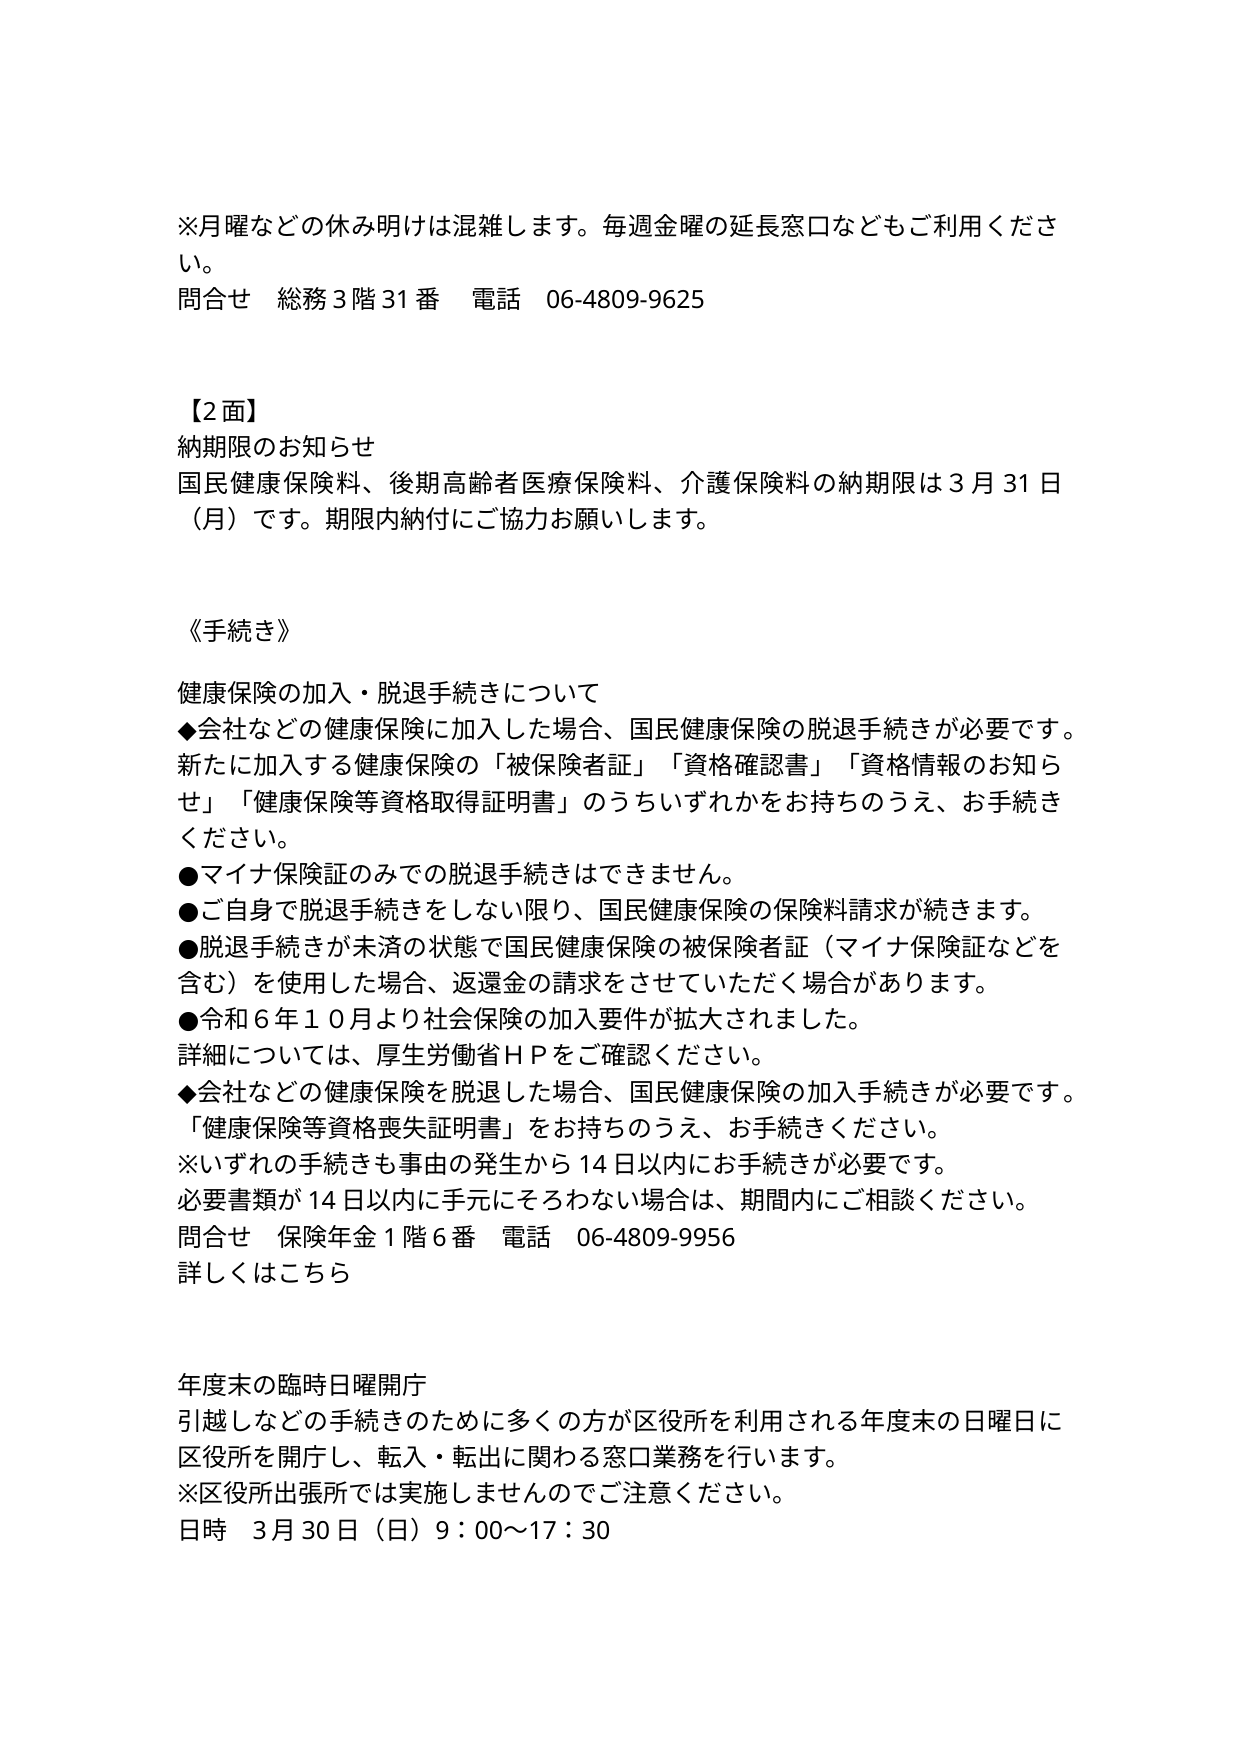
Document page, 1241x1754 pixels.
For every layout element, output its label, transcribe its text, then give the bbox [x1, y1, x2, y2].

text ※月曜などの休み明けは混雑します。毎週金曜の延長窓口などもご利用ください。 [177, 207, 1063, 279]
text 《手続き》 [177, 612, 1063, 648]
text 納期限のお知らせ [177, 427, 1063, 464]
text 問合せ 総務3階31番 電話 06-4809-9625 [177, 279, 1063, 316]
text 国民健康保険料、後期高齢者医療保険料、介護保険料の納期限は３月31日（月）です。期限内納付にご協力お願いします。 [177, 464, 1063, 536]
text ●マイナ保険証のみでの脱退手続きはできません。 [177, 854, 1063, 891]
text 日時 3月30日（日）9：00～17：30 [177, 1510, 1063, 1546]
text 問合せ 保険年金 1階6番 電話 06-4809-9956 [177, 1217, 1063, 1253]
text 【2面】 [177, 391, 1063, 427]
text ●ご自身で脱退手続きをしない限り、国民健康保険の保険料請求が続きます。 [177, 891, 1063, 927]
text 年度末の臨時日曜開庁 [177, 1365, 1063, 1401]
text 詳しくはこちら [177, 1253, 1063, 1289]
text 引越しなどの手続きのために多くの方が区役所を利用される年度末の日曜日に区役所を開庁し、転入・転出に関わる窓口業務を行います。 [177, 1401, 1063, 1474]
text ◆会社などの健康保険を脱退した場合、国民健康保険の加入手続きが必要です。「健康保険等資格喪失証明書」をお持ちのうえ、お手続きください。 [177, 1072, 1063, 1144]
text 必要書類が14日以内に手元にそろわない場合は、期間内にご相談ください。 [177, 1181, 1063, 1217]
text ※区役所出張所では実施しませんのでご注意ください。 [177, 1474, 1063, 1510]
text 健康保険の加入・脱退手続きについて [177, 673, 1063, 709]
text ●令和６年１０月より社会保険の加入要件が拡大されました。 [177, 999, 1063, 1036]
text ◆会社などの健康保険に加入した場合、国民健康保険の脱退手続きが必要です。新たに加入する健康保険の「被保険者証」「資格確認書」「資格情報のお知らせ」「健康保険等資格取得証明書」のうちいずれかをお持ちのうえ、お手続きください。 [177, 709, 1063, 854]
text 詳細については、厚生労働省ＨＰをご確認ください。 [177, 1036, 1063, 1072]
text ※いずれの手続きも事由の発生から14日以内にお手続きが必要です。 [177, 1144, 1063, 1181]
text ●脱退手続きが未済の状態で国民健康保険の被保険者証（マイナ保険証などを含む）を使用した場合、返還金の請求をさせていただく場合があります。 [177, 927, 1063, 999]
